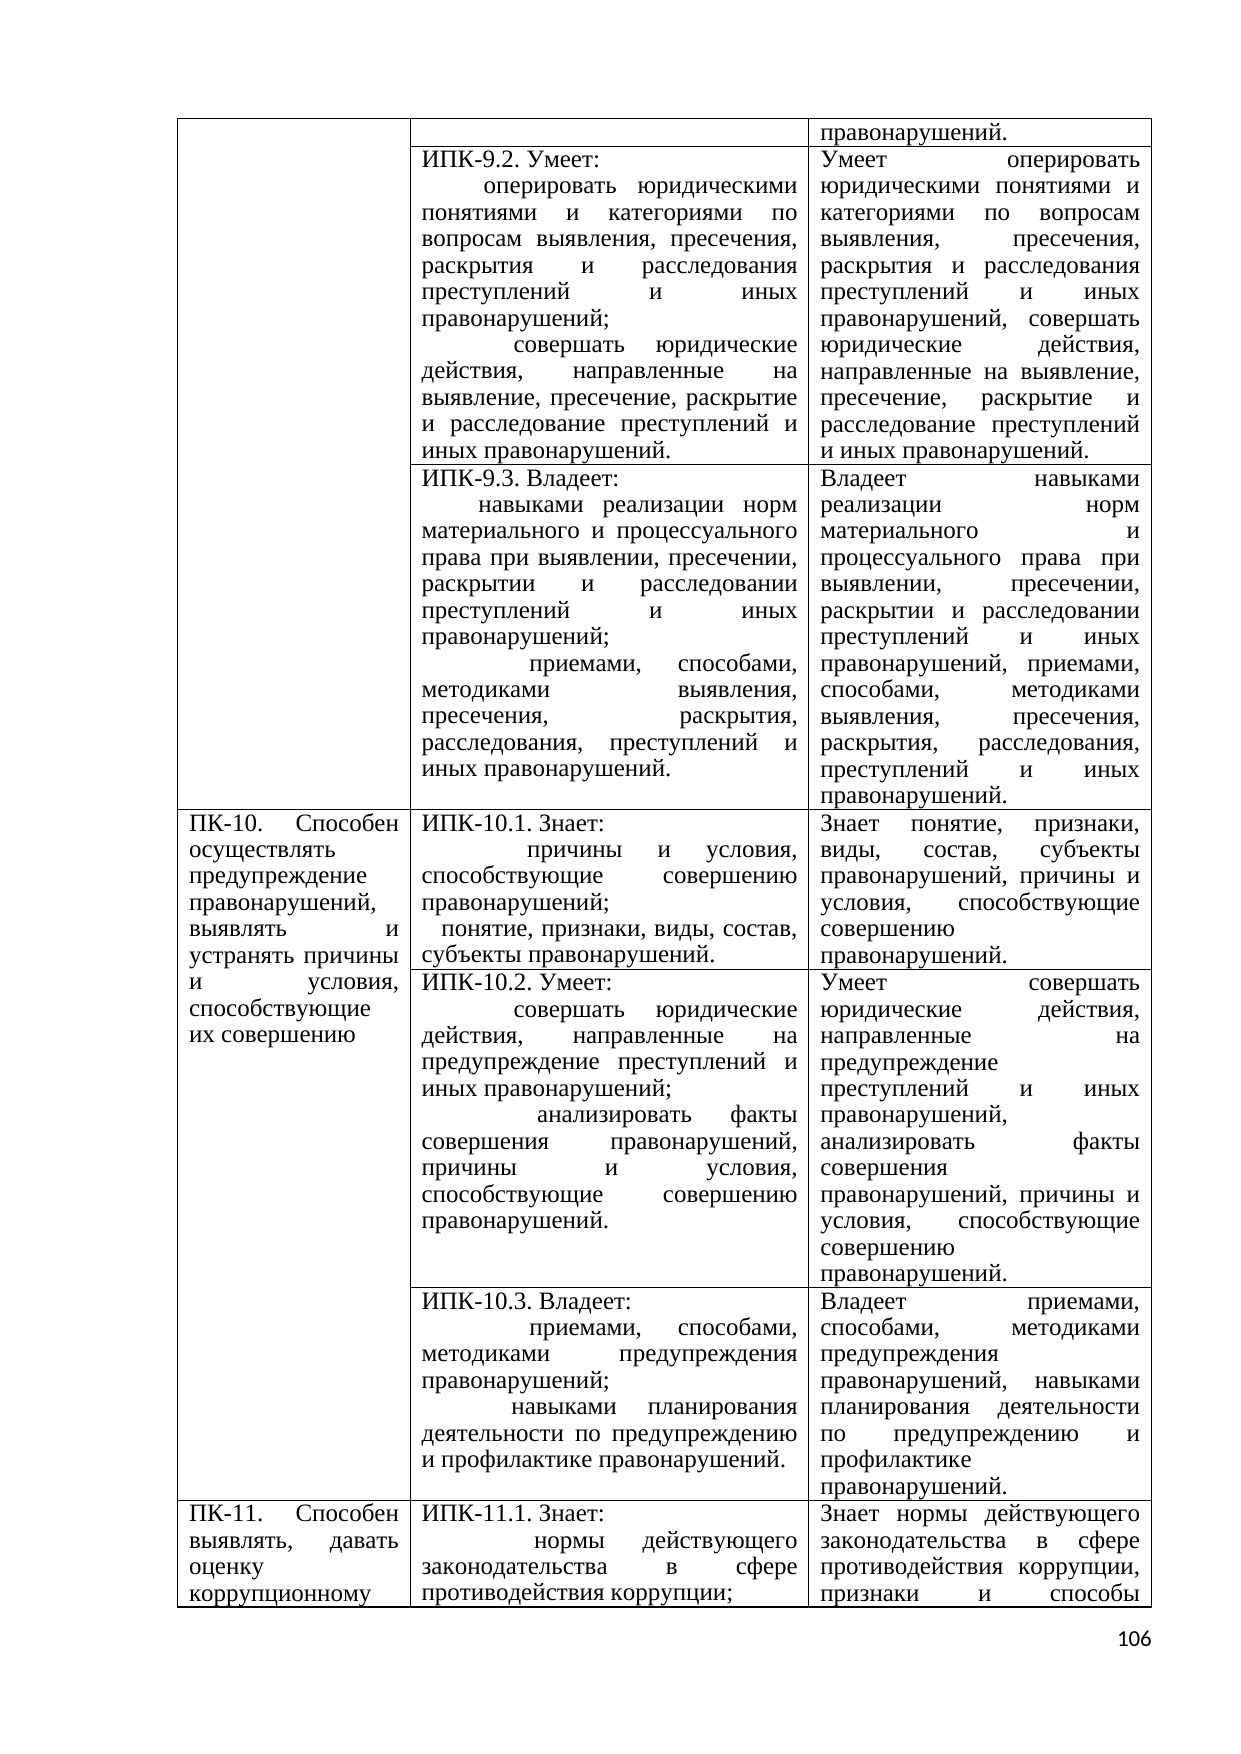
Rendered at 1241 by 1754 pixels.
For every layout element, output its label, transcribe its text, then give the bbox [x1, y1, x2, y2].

table_cell Владеет приемами, способами, методиками предупреждения правонарушений, навыками планирования деятельности по предупреждению и профилактике правонарушений. [809, 1288, 1151, 1499]
table_cell ИПК-10.3. Владеет: приемами, способами, методиками предупреждения правонарушений; навыками планирования деятельности по предупреждению и профилактике правонарушений. [411, 1288, 808, 1499]
table_cell ИПК-9.2. Умеет: оперировать юридическими понятиями и категориями по вопросам выявления, пресечения, раскрытия и расследования преступлений и иных правонарушений; совершать юридические действия, направленные на выявление, пресечение, раскрытие и расследование преступлений и иных правонарушений. [411, 147, 808, 464]
table_cell ИПК-9.3. Владеет: навыками реализации норм материального и процессуального права при выявлении, пресечении, раскрытии и расследовании преступлений и иных правонарушений; приемами, способами, методиками выявления, пресечения, раскрытия, расследования, преступлений и иных правонарушений. [411, 465, 808, 809]
table_cell Умеет оперировать юридическими понятиями и категориями по вопросам выявления, пресечения, раскрытия и расследования преступлений и иных правонарушений, совершать юридические действия, направленные на выявление, пресечение, раскрытие и расследование преступлений и иных правонарушений. [809, 147, 1151, 464]
table_cell ИПК-10.1. Знает: причины и условия, способствующие совершению правонарушений; понятие, признаки, виды, состав, субъекты правонарушений. [411, 810, 808, 968]
table_cell Умеет совершать юридические действия, направленные на предупреждение преступлений и иных правонарушений, анализировать факты совершения правонарушений, причины и условия, способствующие совершению правонарушений. [809, 970, 1151, 1287]
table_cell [411, 119, 808, 146]
table_cell ПК-10. Способен осуществлять предупреждение правонарушений, выявлять и устранять причины и условия, способствующие их совершению [178, 810, 410, 1499]
table_cell Владеет навыками реализации норм материального и процессуального права при выявлении, пресечении, раскрытии и расследовании преступлений и иных правонарушений, приемами, способами, методиками выявления, пресечения, раскрытия, расследования, преступлений и иных правонарушений. [809, 465, 1151, 809]
table_cell ИПК-10.2. Умеет: совершать юридические действия, направленные на предупреждение преступлений и иных правонарушений; анализировать факты совершения правонарушений, причины и условия, способствующие совершению правонарушений. [411, 970, 808, 1287]
table_cell Знает понятие, признаки, виды, состав, субъекты правонарушений, причины и условия, способствующие совершению правонарушений. [809, 810, 1151, 968]
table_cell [178, 119, 410, 809]
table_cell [411, 1501, 808, 1606]
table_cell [809, 119, 1151, 146]
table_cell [178, 1501, 410, 1606]
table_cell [809, 1501, 1151, 1606]
